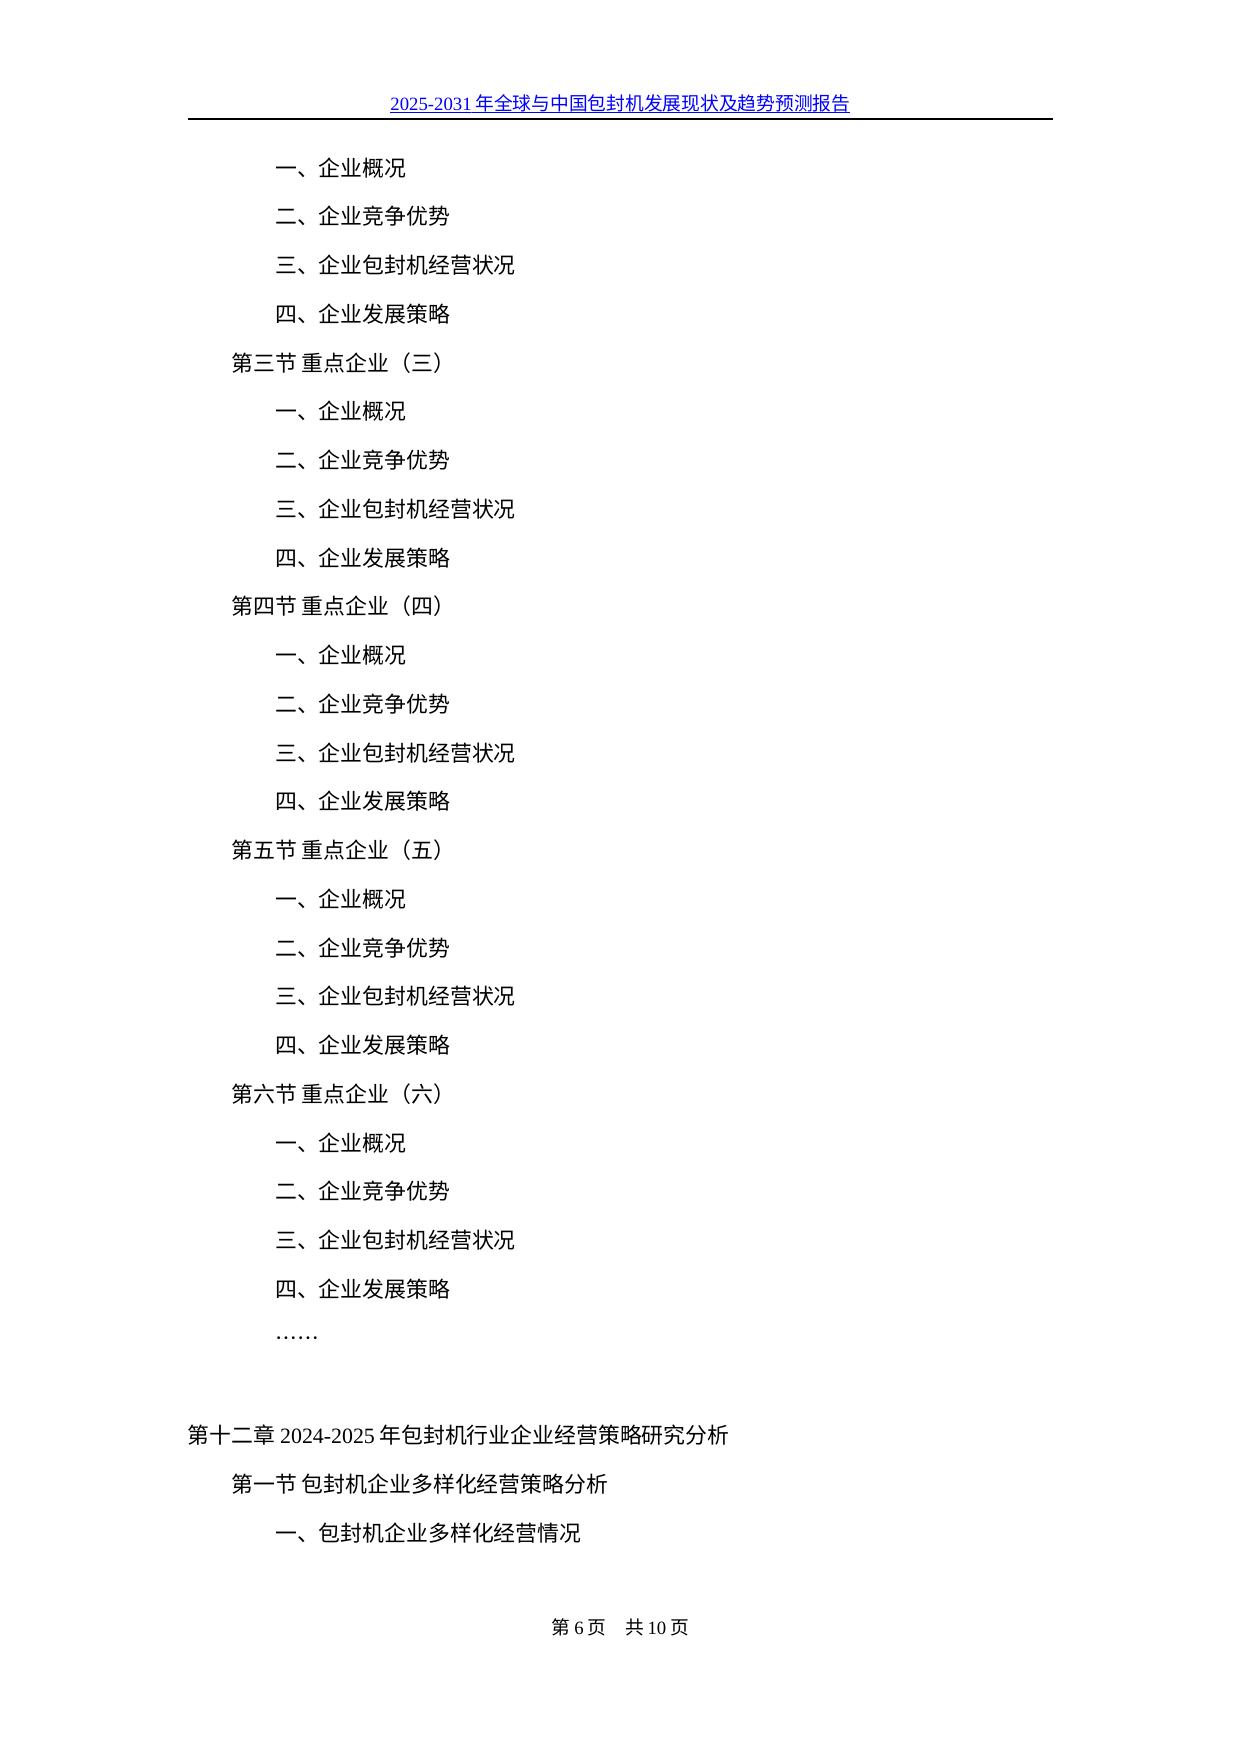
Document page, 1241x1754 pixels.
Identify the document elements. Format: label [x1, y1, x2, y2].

text [187, 150, 1053, 1548]
